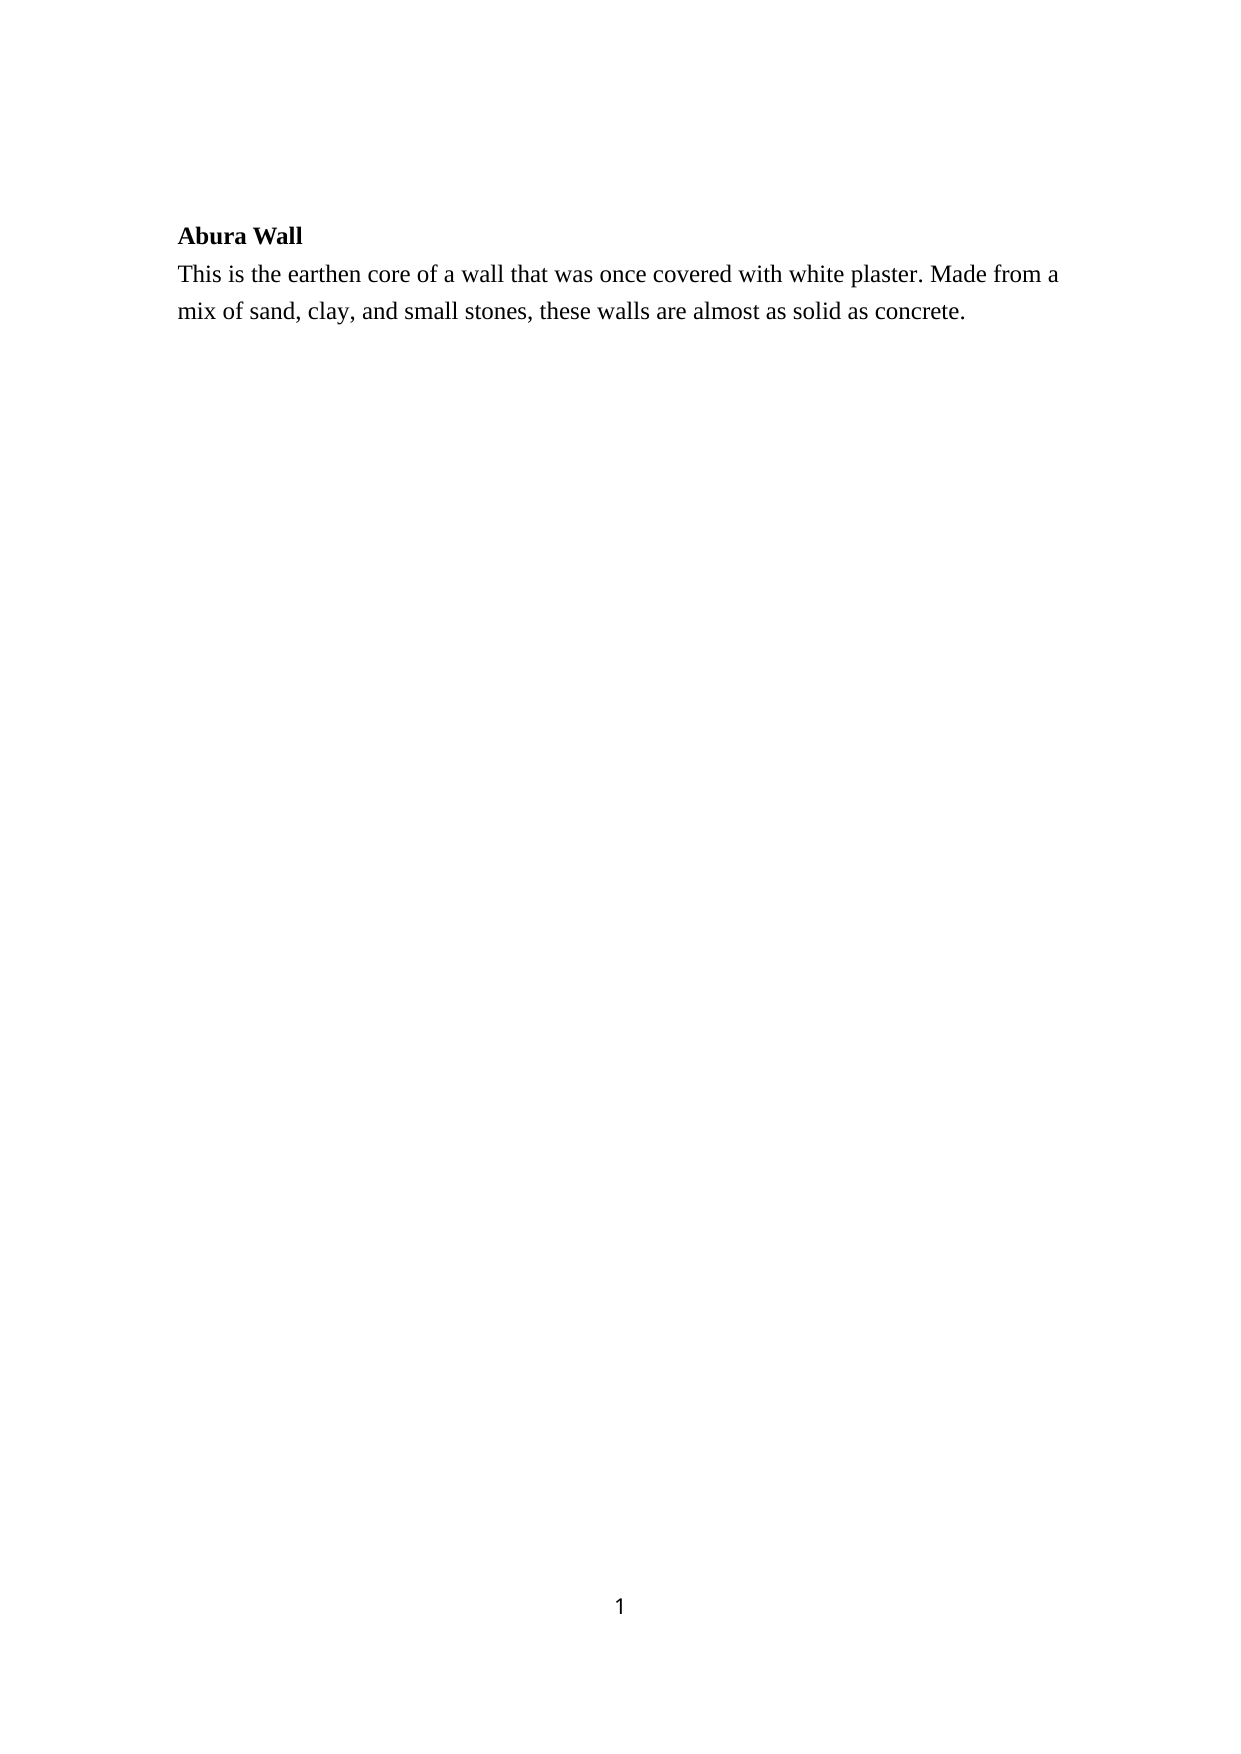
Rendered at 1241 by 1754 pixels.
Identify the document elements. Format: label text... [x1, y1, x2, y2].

text This is the earthen core of a wall that was once covered with white plaster. Made from a mix of sand, clay, and small stones, these walls are almost as solid as concrete. [177, 254, 1063, 329]
text Abura Wall [177, 217, 1063, 254]
